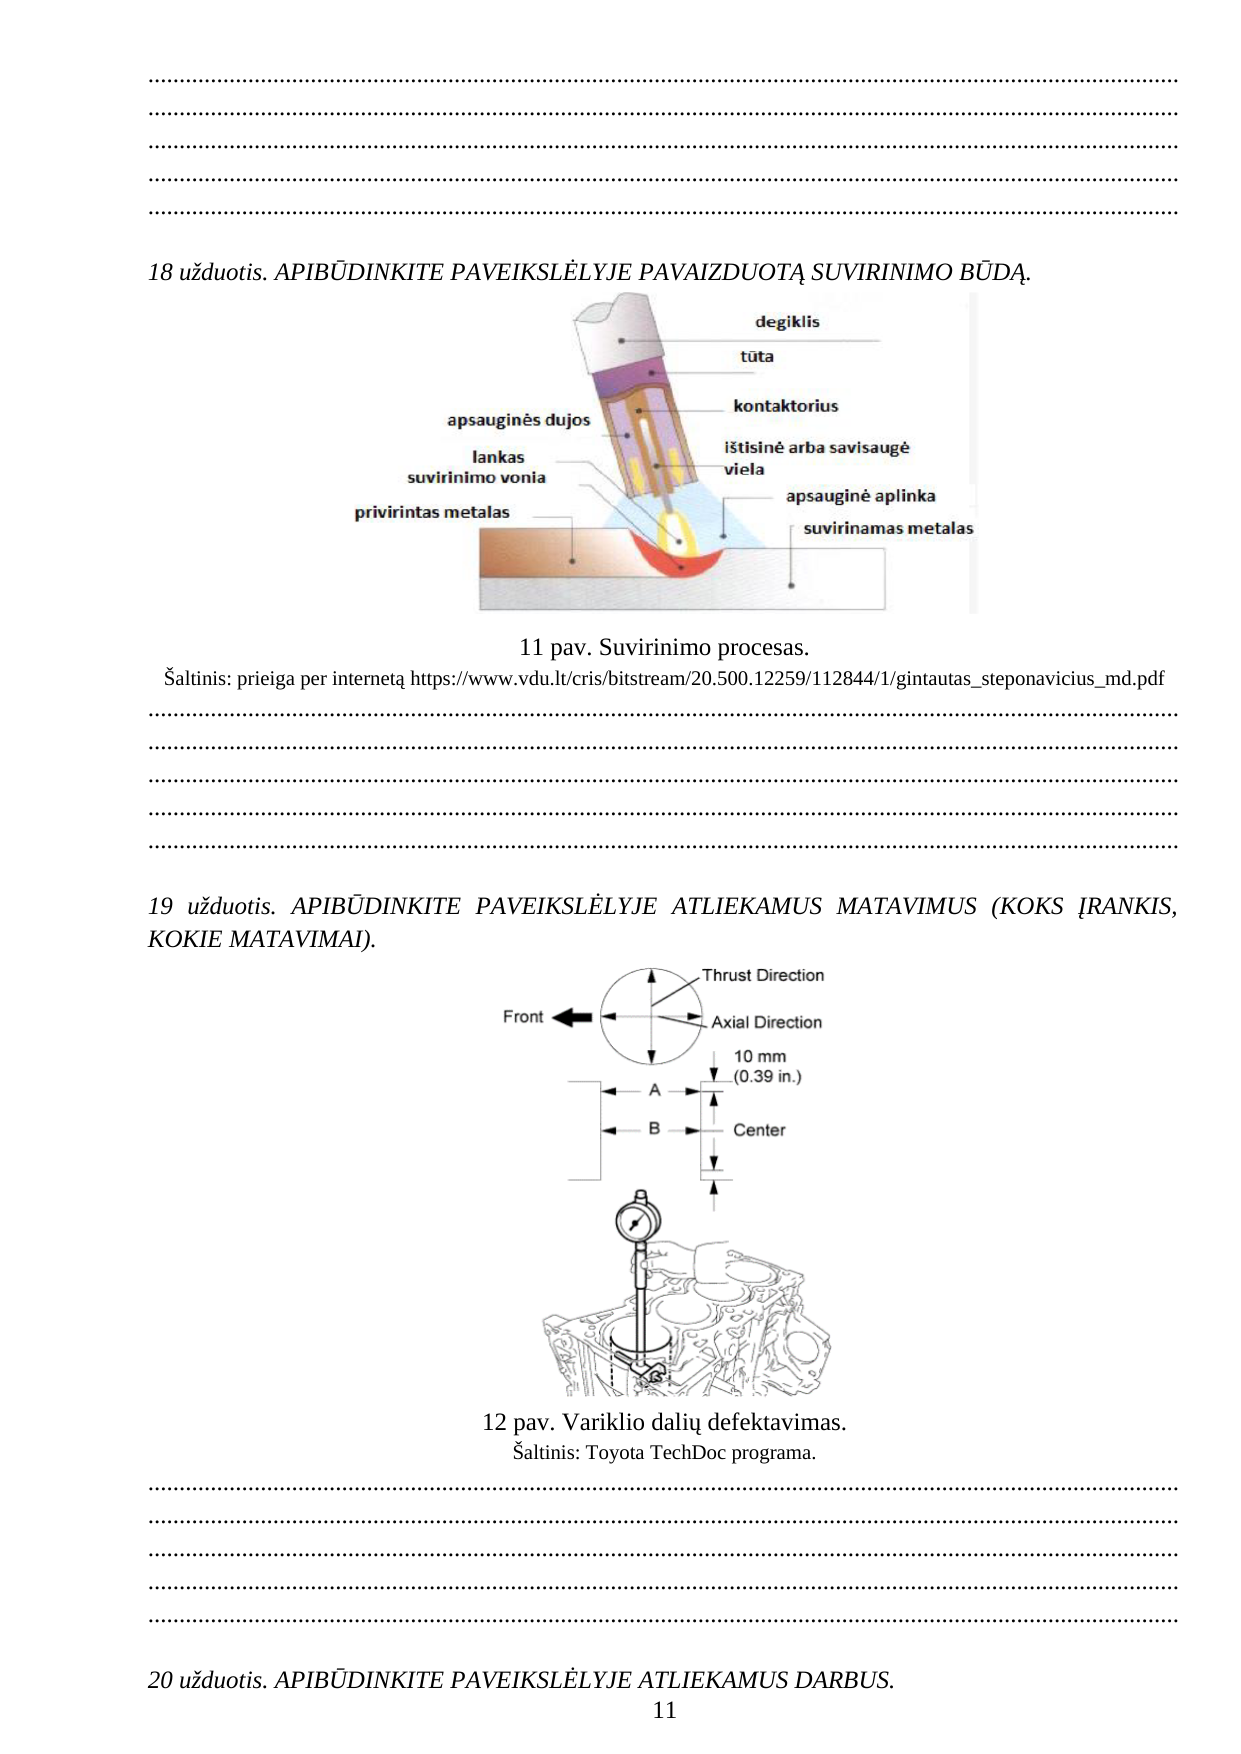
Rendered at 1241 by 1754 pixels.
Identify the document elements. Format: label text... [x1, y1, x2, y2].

picture [495, 957, 834, 1403]
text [148, 125, 1181, 154]
text 11 pav. Suvirinimo procesas. [148, 632, 1181, 661]
text Šaltinis: Toyota TechDoc programa. [148, 1440, 1181, 1464]
text 12 pav. Variklio dalių defektavimas. [148, 1407, 1181, 1436]
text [148, 59, 1181, 88]
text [148, 92, 1181, 121]
picture [346, 290, 983, 629]
text 20 užduotis. APIBŪDINKITE PAVEIKSLĖLYJE ATLIEKAMUS DARBUS. [148, 1666, 1181, 1694]
text Šaltinis: prieiga per internetą https://www.vdu.lt/cris/bitstream/20.500.12259/112844/1/gintautas_steponavicius_md.pdf [148, 666, 1181, 689]
text 18 užduotis. APIBŪDINKITE PAVEIKSLĖLYJE PAVAIZDUOTĄ SUVIRINIMO BŪDĄ. [148, 257, 1181, 286]
text 19 užduotis. APIBŪDINKITE PAVEIKSLĖLYJE ATLIEKAMUS MATAVIMUS (KOKS ĮRANKIS, KOKIE MATAVIMAI). [148, 891, 1181, 953]
